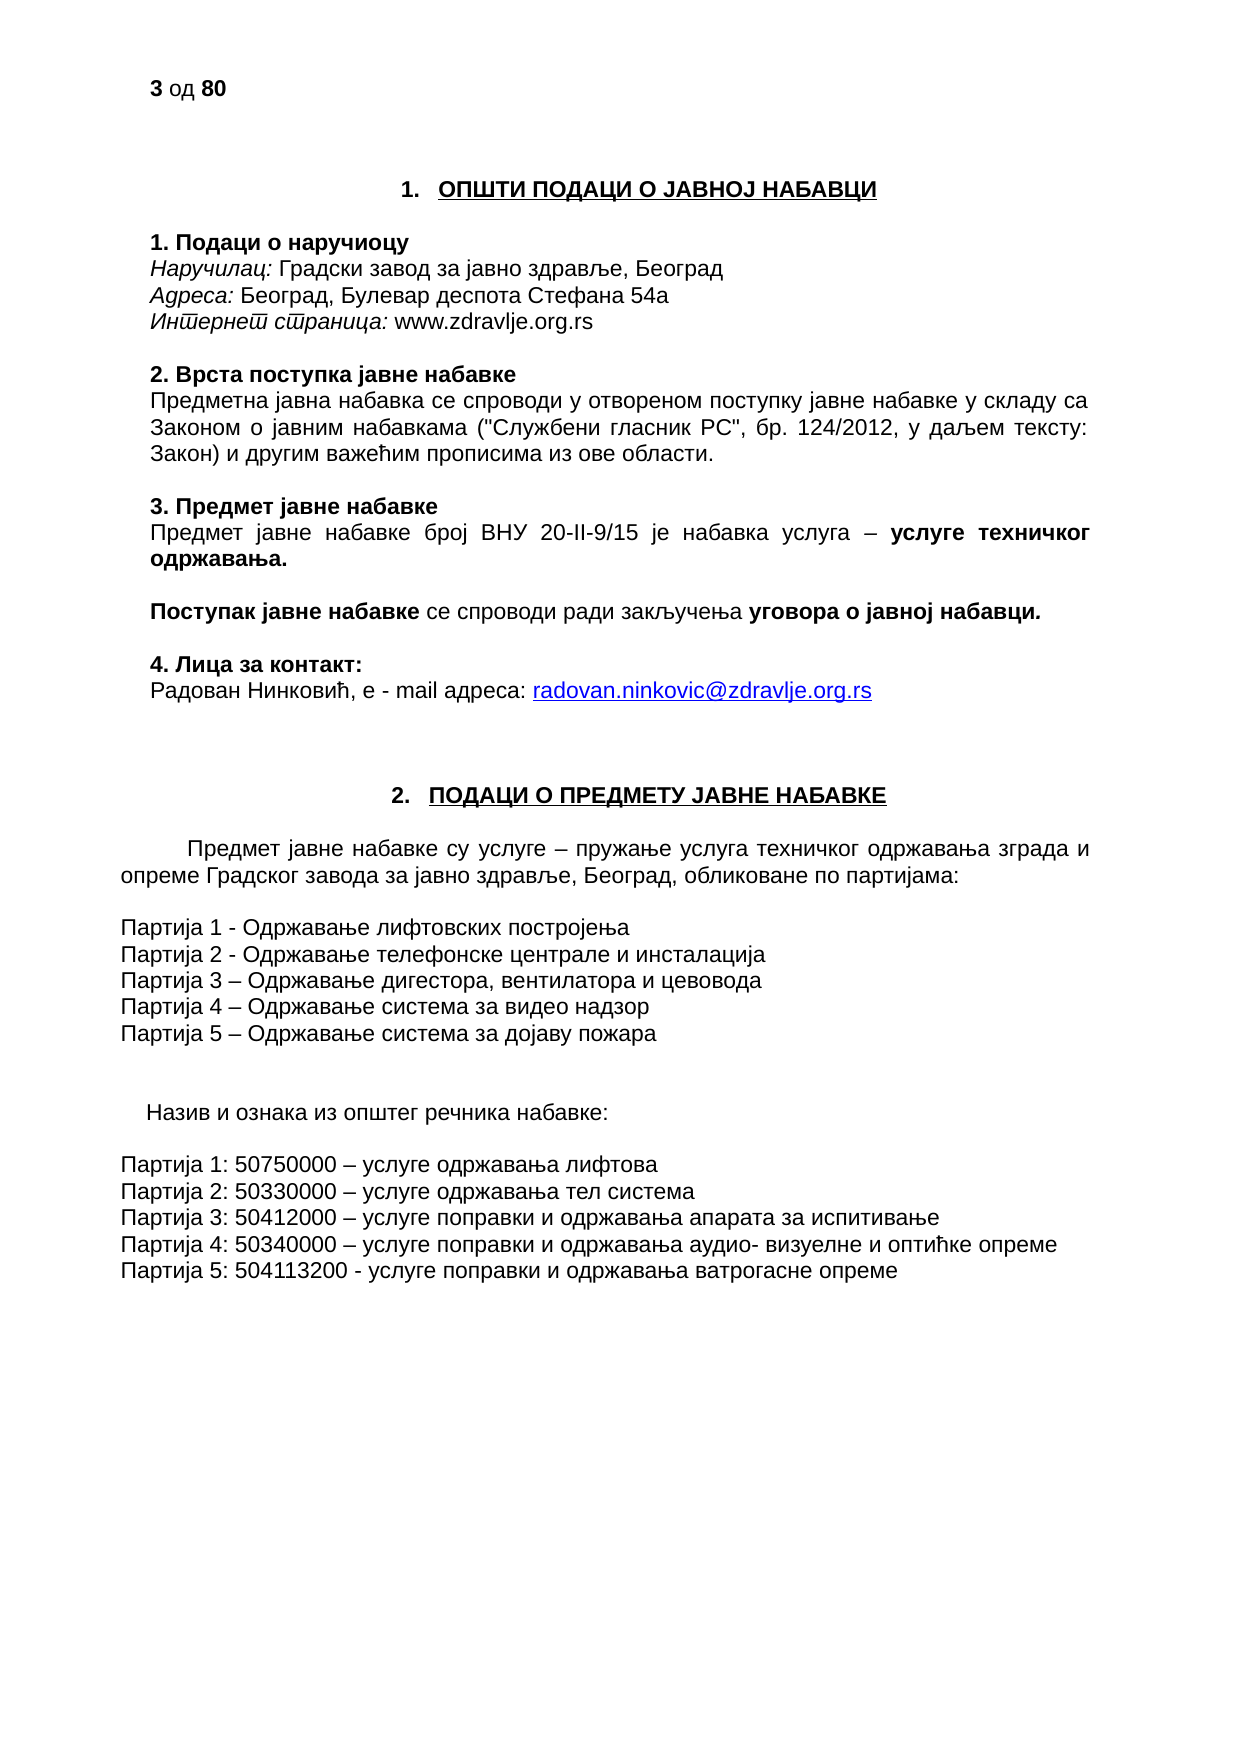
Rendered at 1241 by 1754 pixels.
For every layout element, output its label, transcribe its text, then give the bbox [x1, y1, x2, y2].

text Партија 1 - Одржавање лифтовских постројења [120, 914, 1090, 941]
text Партија 2 - Одржавање телефонске централе и инсталација [120, 941, 1090, 967]
text Адреса: Београд, Булевар деспота Стефана 54а [150, 282, 1090, 308]
text Интернет страница: www.zdravlje.org.rs [150, 308, 1090, 334]
text Предмет јавне набавке су услуге – пружање услуга техничког одржавања зграда и опреме Градског завода за јавно здравље, Београд, обликоване по партијама: [120, 835, 1090, 888]
text 1. Подаци о наручиоцу [150, 229, 1090, 255]
text Предмет јавне набавке број ВНУ 20-II-9/15 је набавка услуга – услуге техничког одржавања. [150, 519, 1090, 572]
text Партија 1: 50750000 – услуге одржавања лифтова [120, 1151, 1090, 1178]
list ПОДАЦИ О ПРЕДМЕТУ ЈАВНЕ НАБАВКЕ [187, 782, 1090, 809]
text Партија 4: 50340000 – услуге поправки и одржавања аудио- визуелне и оптићке опреме [120, 1231, 1090, 1257]
text Предметна јавна набавка се спроводи у отвореном поступку јавне набавке у складу са Законом о јавним набавкама ("Службени гласник РС", бр. 124/2012, у даљем тексту: Закон) и другим важећим прописима из ове области. [150, 387, 1089, 466]
text Радован Нинковић, е - mail адреса: radovan.ninkovic@zdravlje.org.rs [150, 677, 1090, 703]
list ОПШТИ ПОДАЦИ О ЈАВНОЈ НАБАВЦИ [187, 176, 1090, 203]
text Назив и ознака из општег речника набавке: [120, 1099, 1090, 1125]
text Партија 3: 50412000 – услуге поправки и одржавања апарата за испитивање [120, 1204, 1090, 1231]
text 3. Предмет јавне набавке [150, 493, 1090, 519]
text Партија 5 – Одржавање система за дојаву пожара [120, 1020, 1090, 1046]
text Поступак јавне набавке се спроводи ради закључења уговора о јавној набавци. [150, 598, 1052, 624]
text Партија 2: 50330000 – услуге одржавања тел система [120, 1178, 1090, 1204]
text Партија 5: 504113200 - услуге поправки и одржавања ватрогасне опреме [120, 1257, 1090, 1283]
text Партија 4 – Одржавање система за видео надзор [120, 993, 1090, 1020]
text Наручилац: Градски завод за јавно здравље, Београд [150, 255, 1090, 282]
text Партија 3 – Одржавање дигестора, вентилатора и цевовода [120, 967, 1090, 993]
text 2. Врста поступка јавне набавке [150, 361, 1090, 387]
text 4. Лица за контакт: [150, 651, 1090, 677]
